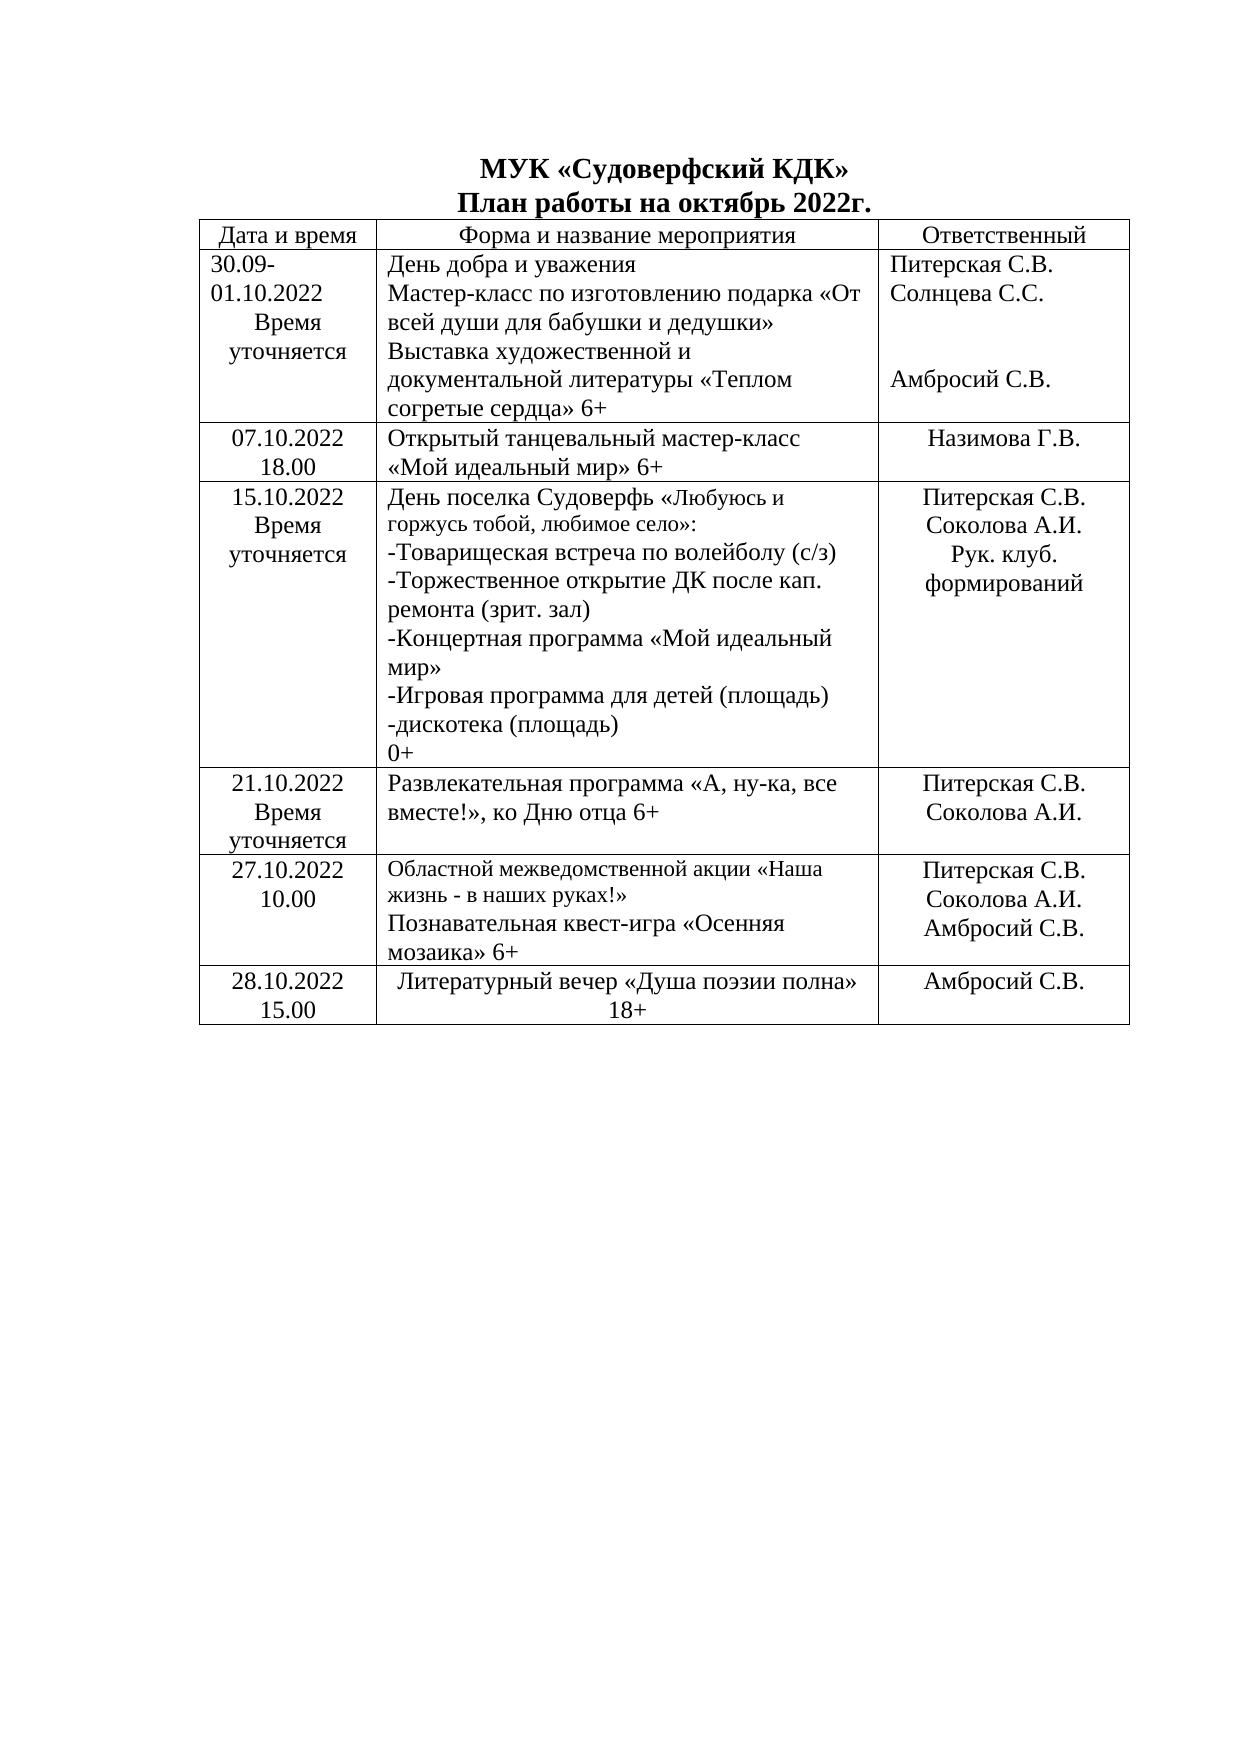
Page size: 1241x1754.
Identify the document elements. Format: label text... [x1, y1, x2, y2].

table_cell 30.09-01.10.2022 Время уточняется [200, 250, 376, 422]
text План работы на октябрь 2022г. [177, 185, 1152, 219]
table_cell День поселка Судоверфь «Любуюсь и горжусь тобой, любимое село»: -Товарищеская встреча по волейболу (с/з) -Торжественное открытие ДК после кап. ремонта (зрит. зал) -Концертная программа «Мой идеальный мир» -Игровая программа для детей (площадь) -дискотека (площадь) 0+ [377, 482, 878, 767]
table_cell Областной межведомственной акции «Наша жизнь - в наших руках!» Познавательная квест-игра «Осенняя мозаика» 6+ [377, 855, 878, 965]
table_cell Развлекательная программа «А, ну-ка, все вместе!», ко Дню отца 6+ [377, 768, 878, 854]
table_header Форма и название мероприятия [377, 220, 878, 248]
table_cell 21.10.2022 Время уточняется [200, 768, 376, 854]
table_cell 28.10.2022 15.00 [200, 966, 376, 1024]
table_cell Питерская С.В. Соколова А.И. Рук. клуб. формирований [879, 482, 1129, 767]
table_cell Амбросий С.В. [879, 966, 1129, 1024]
table_cell Назимова Г.В. [879, 423, 1129, 481]
table_cell Питерская С.В. Солнцева С.С. Амбросий С.В. [879, 250, 1129, 422]
table_cell Литературный вечер «Душа поэзии полна» 18+ [377, 966, 878, 1024]
table_cell 27.10.2022 10.00 [200, 855, 376, 965]
table_header Ответственный [879, 220, 1129, 248]
table_cell День добра и уважения Мастер-класс по изготовлению подарка «От всей души для бабушки и дедушки» Выставка художественной и документальной литературы «Теплом согретые сердца» 6+ [377, 250, 878, 422]
table_cell Питерская С.В. Соколова А.И. Амбросий С.В. [879, 855, 1129, 965]
table_cell 15.10.2022 Время уточняется [200, 482, 376, 767]
table_cell Открытый танцевальный мастер-класс «Мой идеальный мир» 6+ [377, 423, 878, 481]
table_header Дата и время [200, 220, 376, 248]
table_cell 07.10.2022 18.00 [200, 423, 376, 481]
table_cell Питерская С.В. Соколова А.И. [879, 768, 1129, 854]
text МУК «Судоверфский КДК» [177, 152, 1152, 185]
